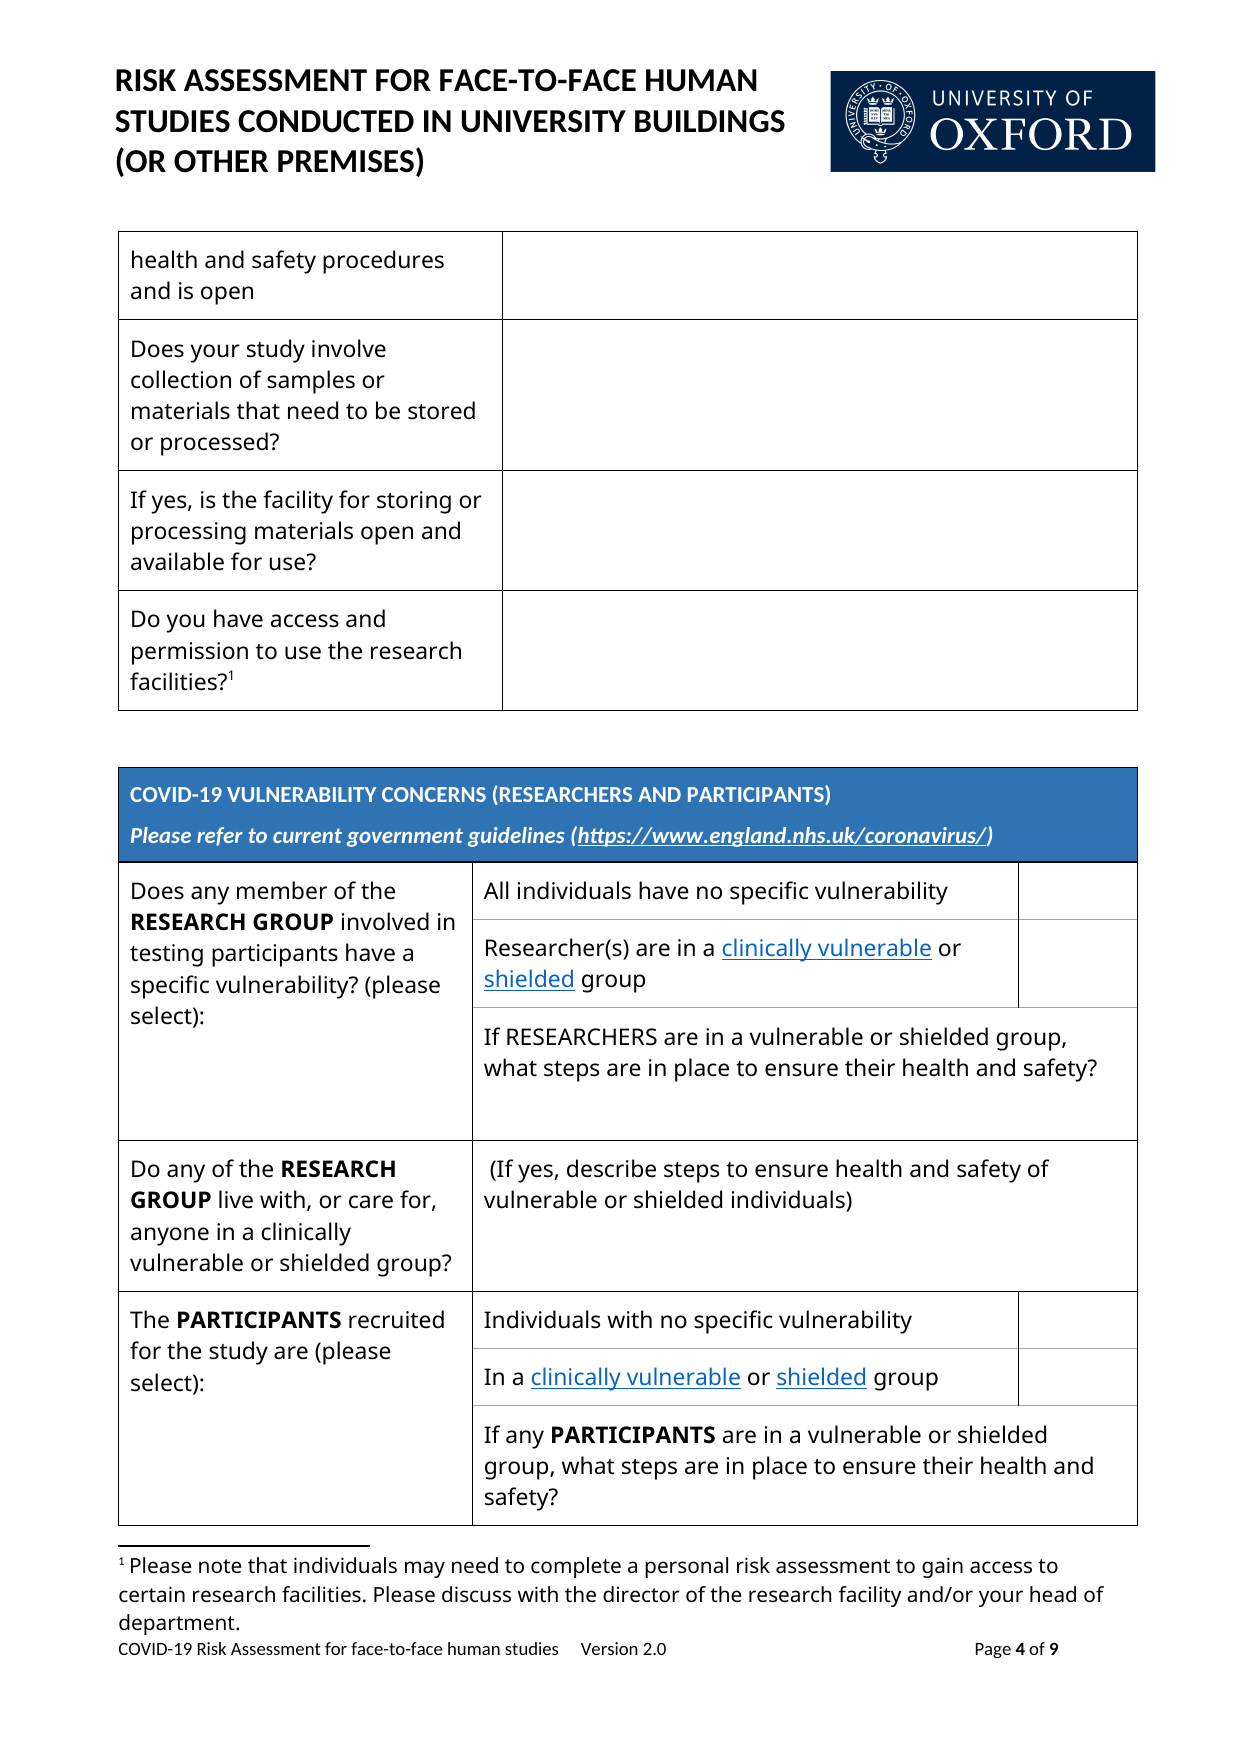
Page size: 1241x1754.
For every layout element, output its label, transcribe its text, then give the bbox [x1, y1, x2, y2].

table_cell If yes, is the facility for storing or processing materials open and available for use? [119, 471, 502, 590]
table_cell Do you have access and permission to use the research facilities? [119, 591, 502, 710]
table_cell All individuals have no specific vulnerability [473, 863, 1018, 919]
picture [830, 71, 1156, 172]
table_cell The location where the study will be conducted has implemented health and safety procedures and is open [119, 232, 502, 319]
table_cell [503, 320, 1137, 470]
table_cell Individuals with no specific vulnerability [473, 1292, 1018, 1348]
table_cell [503, 591, 1137, 710]
table_cell Do any of the RESEARCH GROUP live with, or care for, anyone in a clinically vulnerable or shielded group? [119, 1141, 472, 1291]
table_cell Does your study involve collection of samples or materials that need to be stored or processed? [119, 320, 502, 470]
table_cell The PARTICIPANTS recruited for the study are (please select): [119, 1292, 472, 1525]
table_cell [1019, 920, 1137, 1007]
table_cell Researcher(s) are in a clinically vulnerable or shielded group [473, 920, 1018, 1007]
table_cell In a clinically vulnerable or shielded group [473, 1349, 1018, 1405]
table_cell [1019, 1349, 1137, 1405]
table_cell Does any member of the RESEARCH GROUP involved in testing participants have a specific vulnerability? (please select): [119, 863, 472, 1139]
table_cell [1019, 1292, 1137, 1348]
table_cell If RESEARCHERS are in a vulnerable or shielded group, what steps are in place to ensure their health and safety? [473, 1008, 1137, 1139]
table_cell (If yes, describe steps to ensure health and safety of vulnerable or shielded individuals) [473, 1141, 1137, 1291]
table_cell [1019, 863, 1137, 919]
table_cell [503, 232, 1137, 319]
table_cell If any PARTICIPANTS are in a vulnerable or shielded group, what steps are in place to ensure their health and safety? [473, 1406, 1137, 1525]
table_header COVID-19 VULNERABILITY CONCERNS (RESEARCHERS AND PARTICIPANTS) Please refer to current government guidelines (https://www.england.nhs.uk/coronavirus/) [119, 768, 1137, 861]
table_cell [503, 471, 1137, 590]
